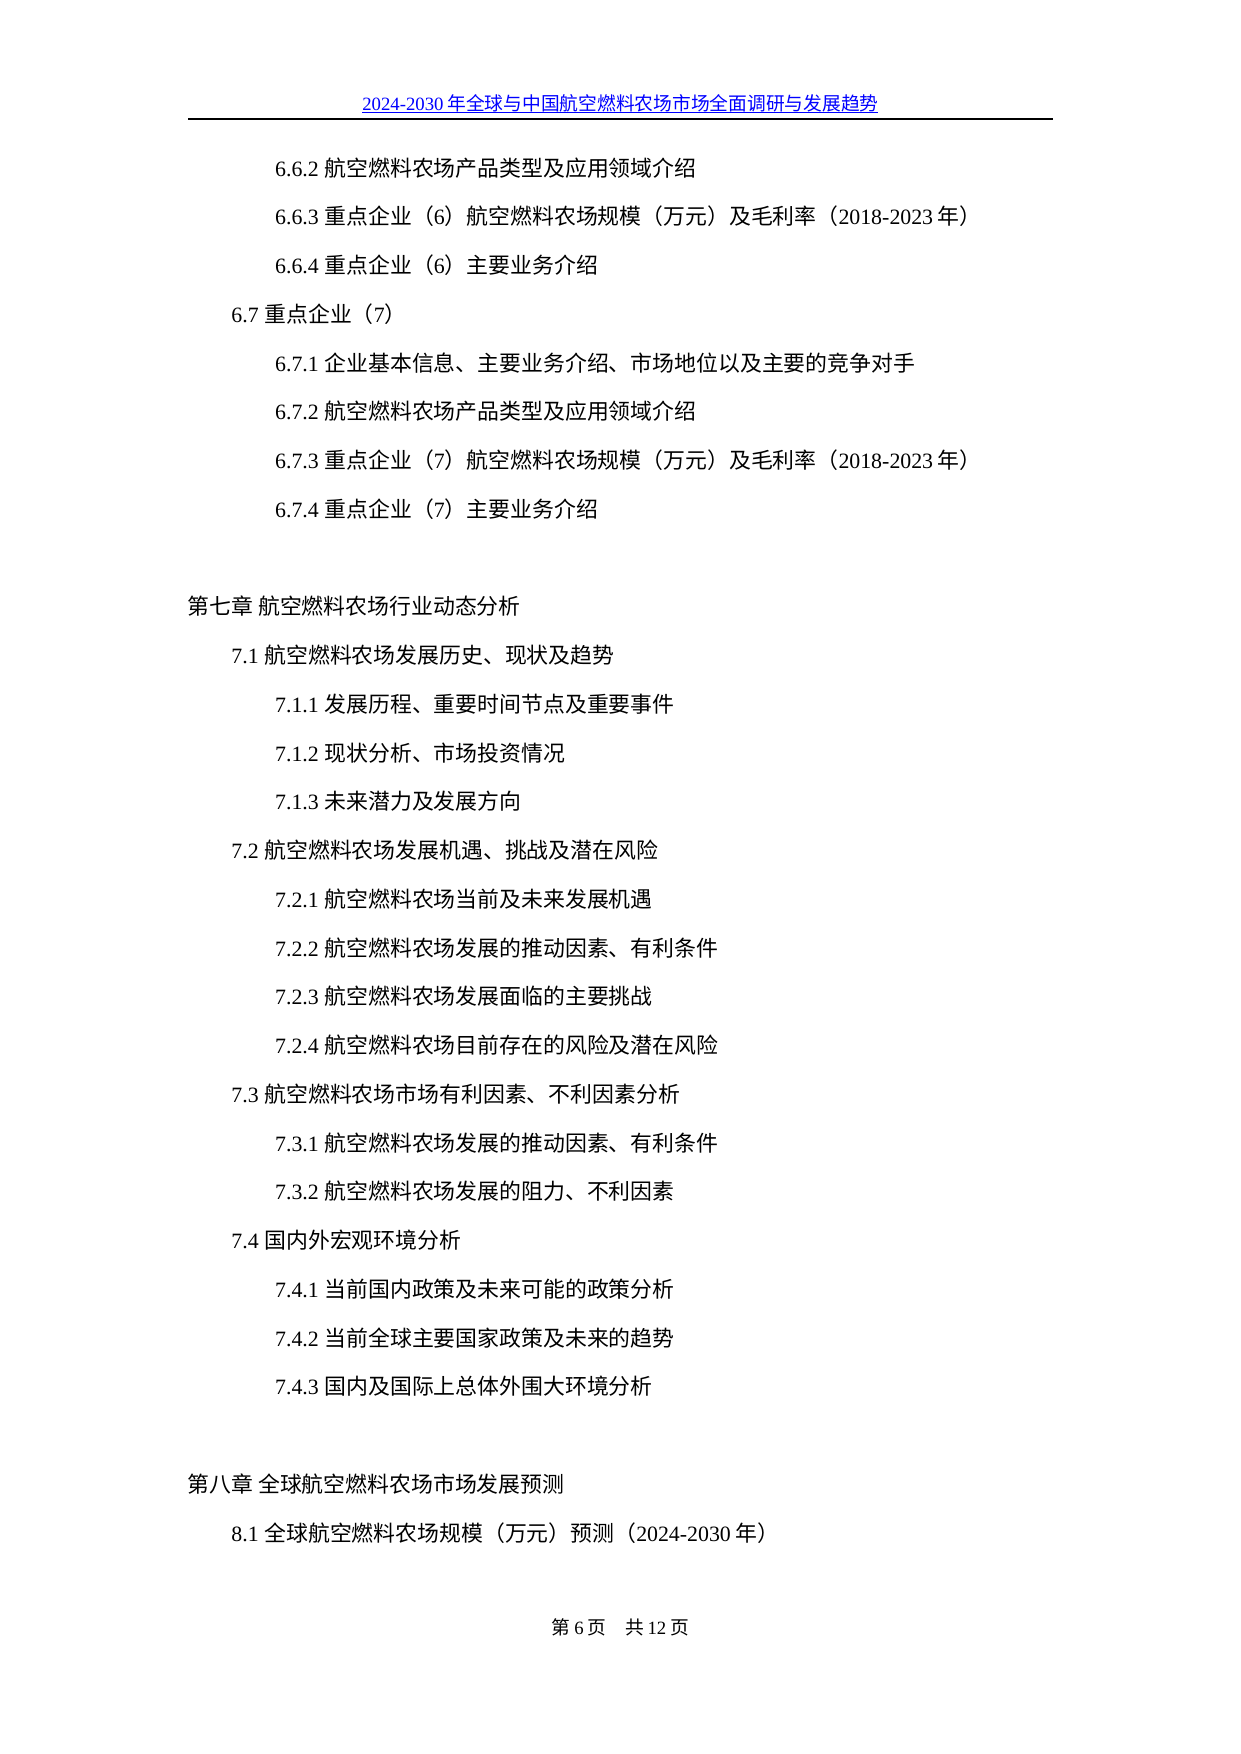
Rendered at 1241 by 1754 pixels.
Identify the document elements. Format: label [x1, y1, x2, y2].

text [187, 150, 1053, 1548]
